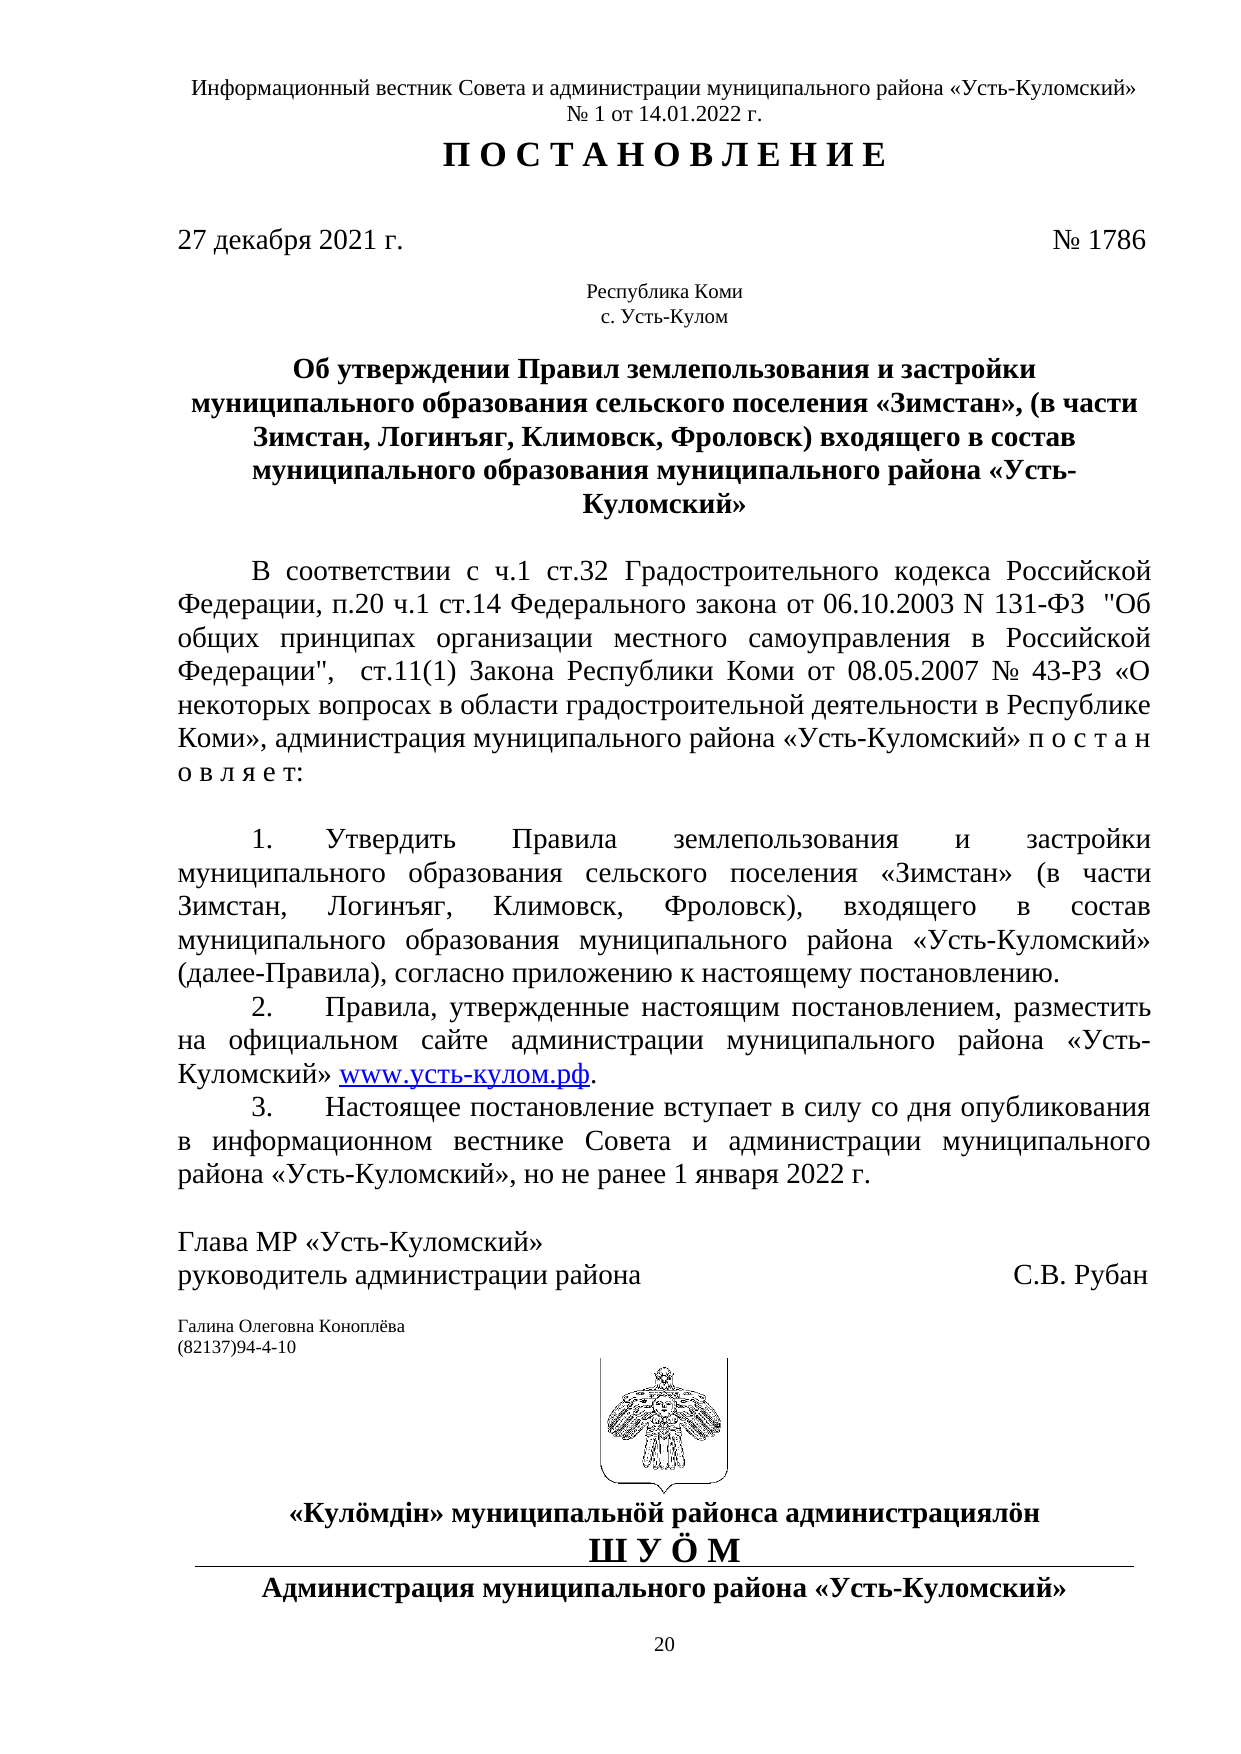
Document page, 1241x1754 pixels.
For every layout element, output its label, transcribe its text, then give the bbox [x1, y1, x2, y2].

list Утвердить Правила землепользования и застройки муниципального образования сельского поселения «Зимстан» (в части Зимстан, Логинъяг, Климовск, Фроловск), входящего в состав муниципального образования муниципального района «Усть-Куломский» (далее-Правила), согласно приложению к настоящему постановлению. [177, 821, 1152, 989]
picture [595, 1358, 734, 1496]
text Глава МР «Усть-Куломский» [177, 1224, 1152, 1257]
text с. Усть-Кулом [177, 303, 1152, 328]
text В соответствии с ч.1 ст.32 Градостроительного кодекса Российской Федерации, п.20 ч.1 ст.14 Федерального закона от 06.10.2003 N 131-ФЗ "Об общих принципах организации местного самоуправления в Российской Федерации", ст.11(1) Закона Республики Коми от 08.05.2007 № 43-РЗ «О некоторых вопросах в области градостроительной деятельности в Республике Коми», администрация муниципального района «Усть-Куломский» п о с т а н о в л я е т: [177, 553, 1152, 788]
text Республика Коми [177, 279, 1152, 303]
list Правила, утвержденные настоящим постановлением, разместить на официальном сайте администрации муниципального района «Усть-Куломский» www.усть-кулом.рф. [177, 989, 1152, 1089]
text (82137)94-4-10 [177, 1336, 1152, 1358]
text 27 декабря 2021 г. № 1786 [177, 222, 1152, 255]
text Галина Олеговна Коноплёва [177, 1315, 1152, 1336]
list Настоящее постановление вступает в силу со дня опубликования в информационном вестнике Совета и администрации муниципального района «Усть-Куломский», но не ранее 1 января 2022 г. [177, 1089, 1152, 1190]
text Об утверждении Правил землепользования и застройки муниципального образования сельского поселения «Зимстан», (в части Зимстан, Логинъяг, Климовск, Фроловск) входящего в состав муниципального образования муниципального района «Усть-Куломский» [177, 352, 1152, 519]
text Администрация муниципального района «Усть-Куломский» [177, 1570, 1152, 1603]
text руководитель администрации района С.В. Рубан [177, 1257, 1152, 1291]
text П О С Т А Н О В Л Е Н И Е [177, 133, 1152, 174]
text Ш У Ö М [177, 1529, 1152, 1570]
text «Кулöмдiн» муниципальнöй районса администрациялöн [177, 1496, 1152, 1529]
